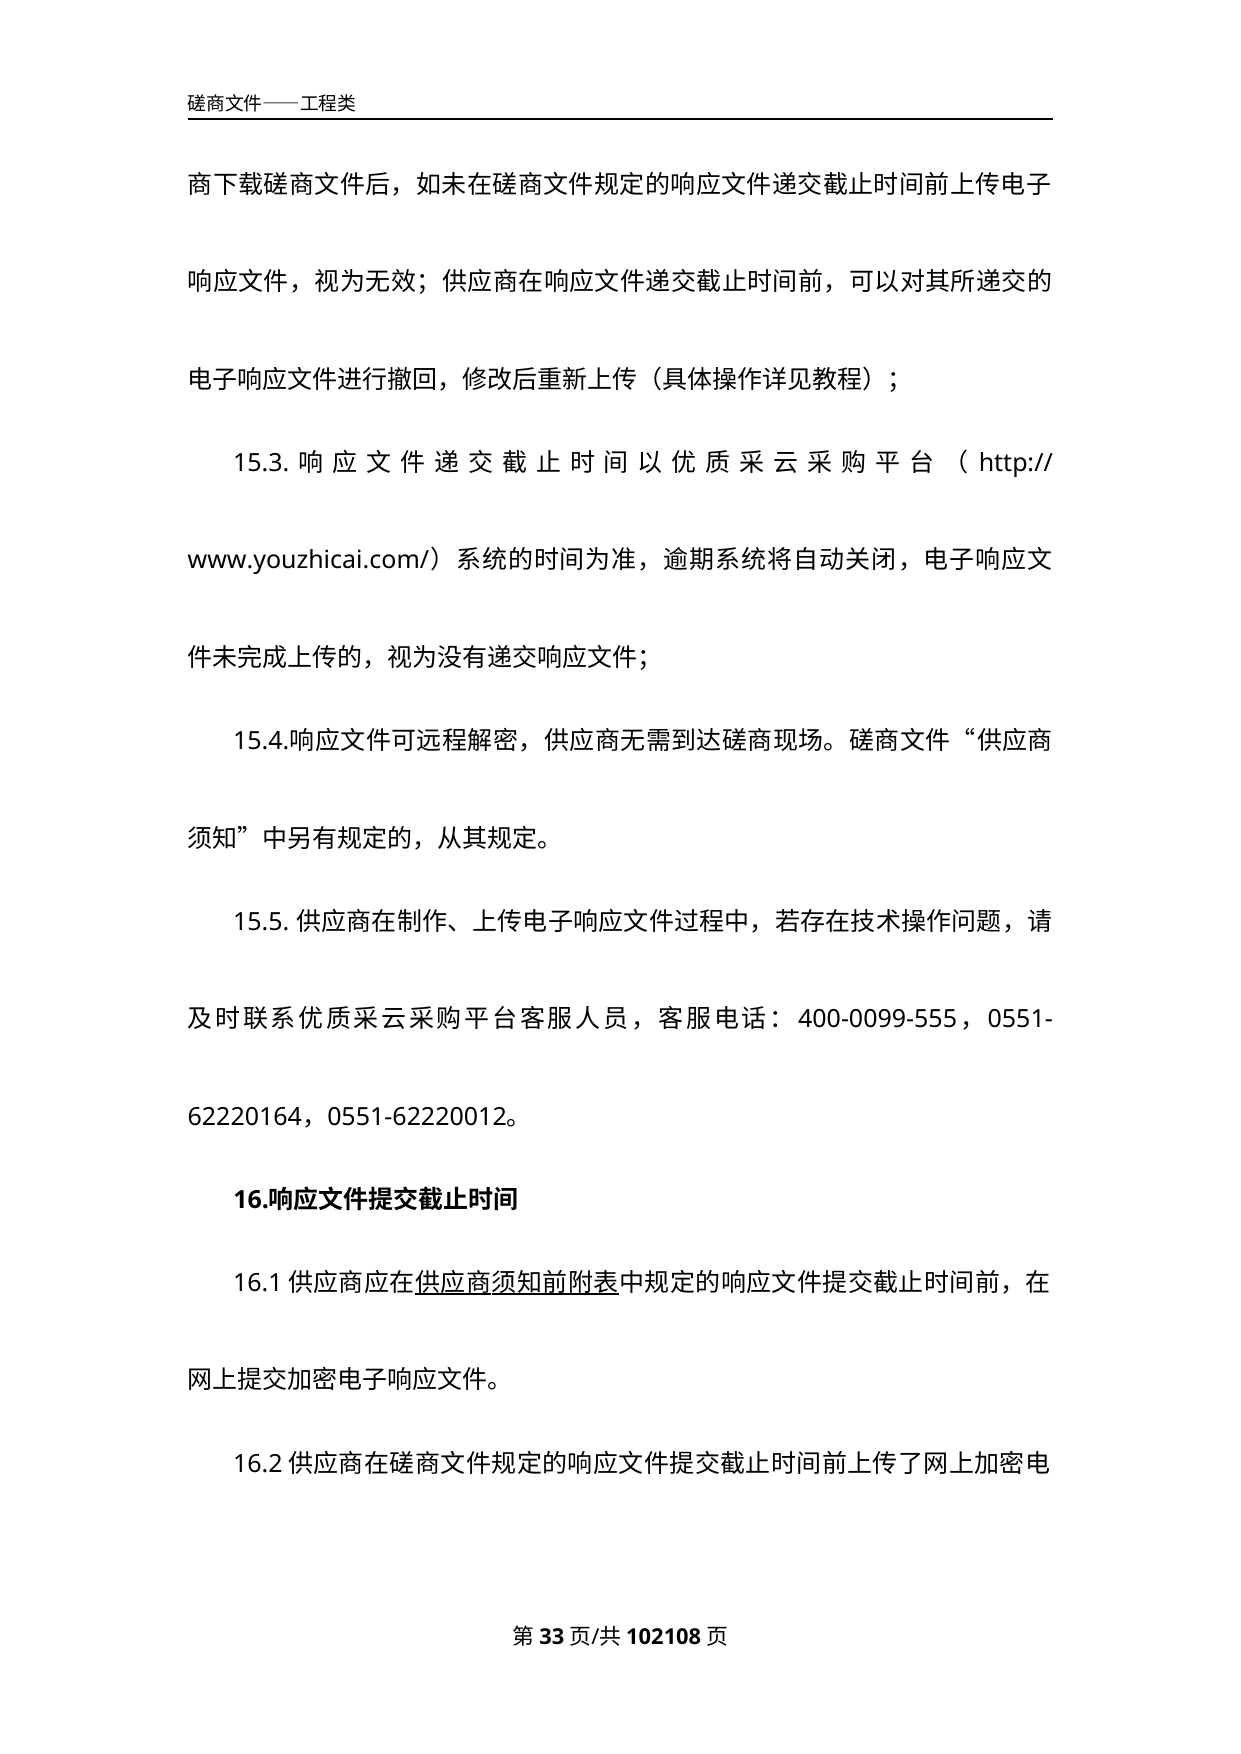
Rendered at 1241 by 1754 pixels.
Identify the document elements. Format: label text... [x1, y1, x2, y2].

text 15.4.响应文件可远程解密，供应商无需到达磋商现场。磋商文件“供应商须知”中另有规定的，从其规定。 [187, 706, 1053, 869]
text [187, 150, 1053, 410]
text 15.5. 供应商在制作、上传电子响应文件过程中，若存在技术操作问题，请及时联系优质采云采购平台客服人员，客服电话：400-0099-555，0551-62220164，0551-62220012。 [187, 887, 1053, 1147]
text 15.3.响应文件递交截止时间以优质采云采购平台（http://www.youzhicai.com/）系统的时间为准，逾期系统将自动关闭，电子响应文件未完成上传的，视为没有递交响应文件； [187, 428, 1053, 688]
text 16.1供应商应在供应商须知前附表中规定的响应文件提交截止时间前，在网上提交加密电子响应文件。 [187, 1248, 1053, 1411]
text 16.响应文件提交截止时间 [187, 1165, 1053, 1230]
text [187, 1429, 1053, 1494]
